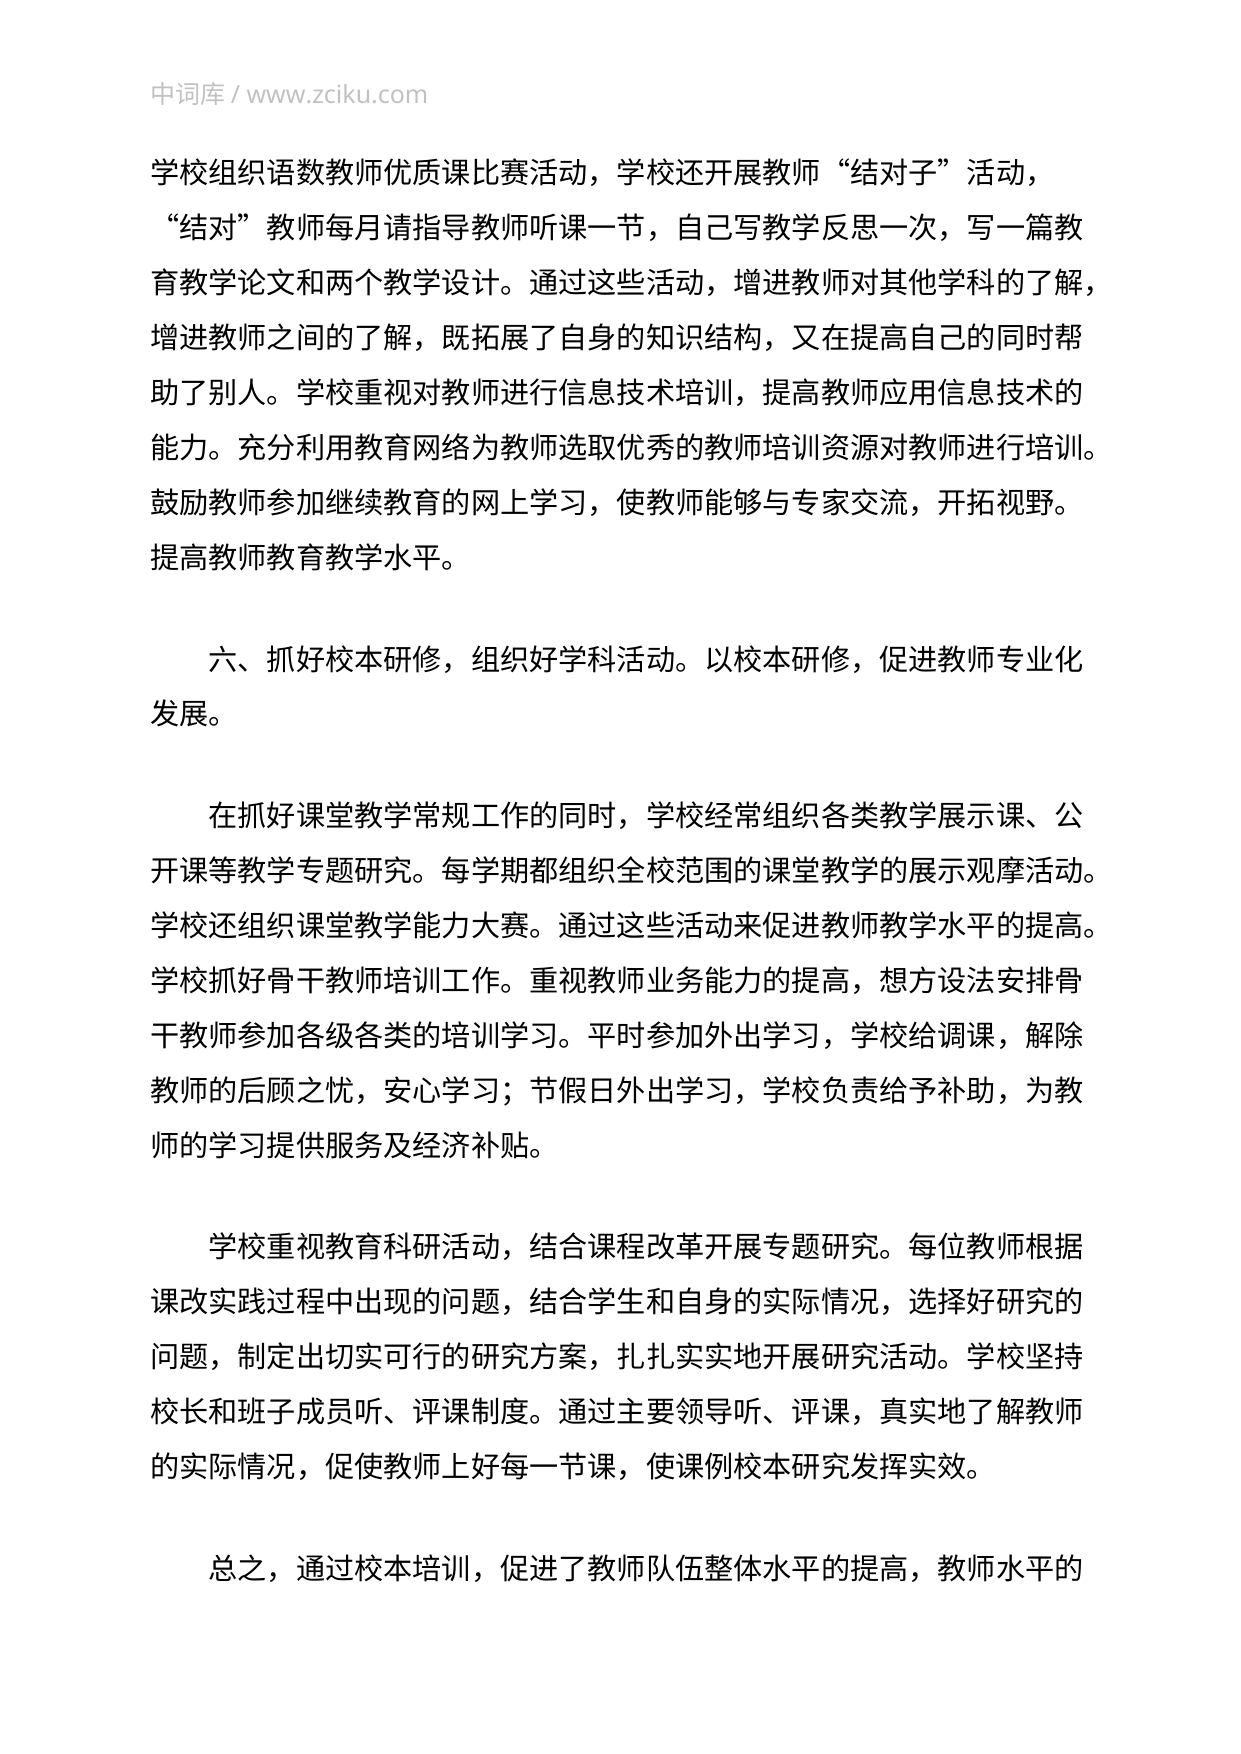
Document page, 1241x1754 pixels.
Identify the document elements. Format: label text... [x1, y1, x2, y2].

text 六、抓好校本研修，组织好学科活动。以校本研修，促进教师专业化发展。 [150, 636, 1090, 733]
text 在抓好课堂教学常规工作的同时，学校经常组织各类教学展示课、公开课等教学专题研究。每学期都组织全校范围的课堂教学的展示观摩活动。学校还组织课堂教学能力大赛。通过这些活动来促进教师教学水平的提高。学校抓好骨干教师培训工作。重视教师业务能力的提高，想方设法安排骨干教师参加各级各类的培训学习。平时参加外出学习，学校给调课，解除教师的后顾之忧，安心学习；节假日外出学习，学校负责给予补助，为教师的学习提供服务及经济补贴。 [150, 793, 1090, 1164]
text 学校重视教育科研活动，结合课程改革开展专题研究。每位教师根据课改实践过程中出现的问题，结合学生和自身的实际情况，选择好研究的问题，制定出切实可行的研究方案，扎扎实实地开展研究活动。学校坚持校长和班子成员听、评课制度。通过主要领导听、评课，真实地了解教师的实际情况，促使教师上好每一节课，使课例校本研究发挥实效。 [150, 1224, 1090, 1486]
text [150, 1545, 1090, 1587]
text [150, 150, 1090, 577]
